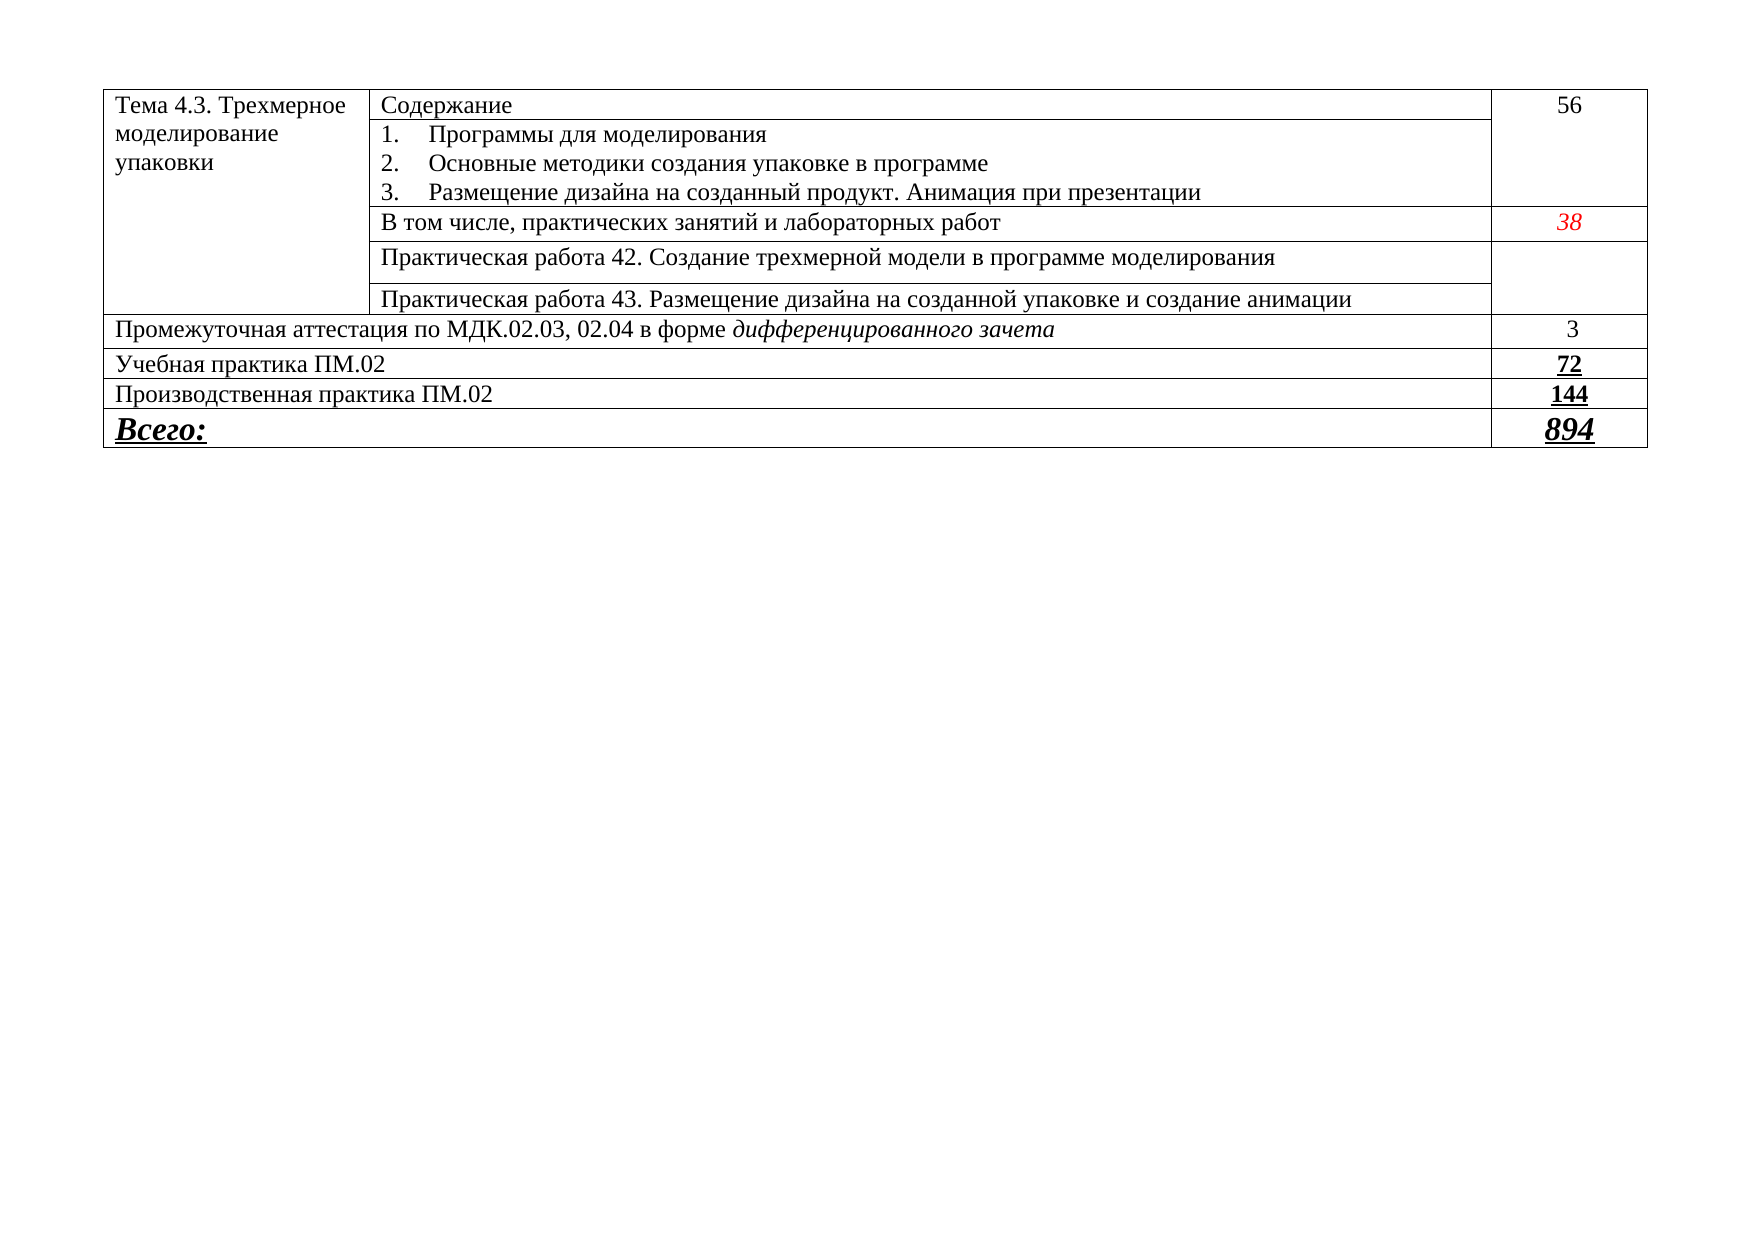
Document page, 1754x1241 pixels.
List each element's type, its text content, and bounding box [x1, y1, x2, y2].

table_cell Практическая работа 43. Размещение дизайна на созданной упаковке и создание анимации [370, 284, 1491, 313]
table_cell Учебная практика ПМ.02 [104, 349, 1491, 378]
table_cell 38 [1492, 207, 1647, 241]
table_cell В том числе, практических занятий и лабораторных работ [370, 207, 1491, 241]
table_cell [1492, 242, 1647, 313]
table_cell 894 [1492, 409, 1647, 447]
table_cell 3 [1492, 315, 1647, 348]
table_cell 72 [1492, 349, 1647, 378]
table_cell 144 [1492, 379, 1647, 408]
table_cell Всего: [104, 409, 1491, 447]
table_cell Тема 4.3. Трехмерное моделирование упаковки [104, 90, 369, 313]
table_cell Содержание [370, 90, 1491, 118]
table_cell 56 [1492, 90, 1647, 206]
table_cell Производственная практика ПМ.02 [104, 379, 1491, 408]
table_cell Промежуточная аттестация по МДК.02.03, 02.04 в форме дифференцированного зачета [104, 315, 1491, 348]
table_cell Программы для моделирования Основные методики создания упаковке в программе Размещение дизайна на созданный продукт. Анимация при презентации [370, 120, 1491, 206]
table_cell Практическая работа 42. Создание трехмерной модели в программе моделирования [370, 242, 1491, 283]
